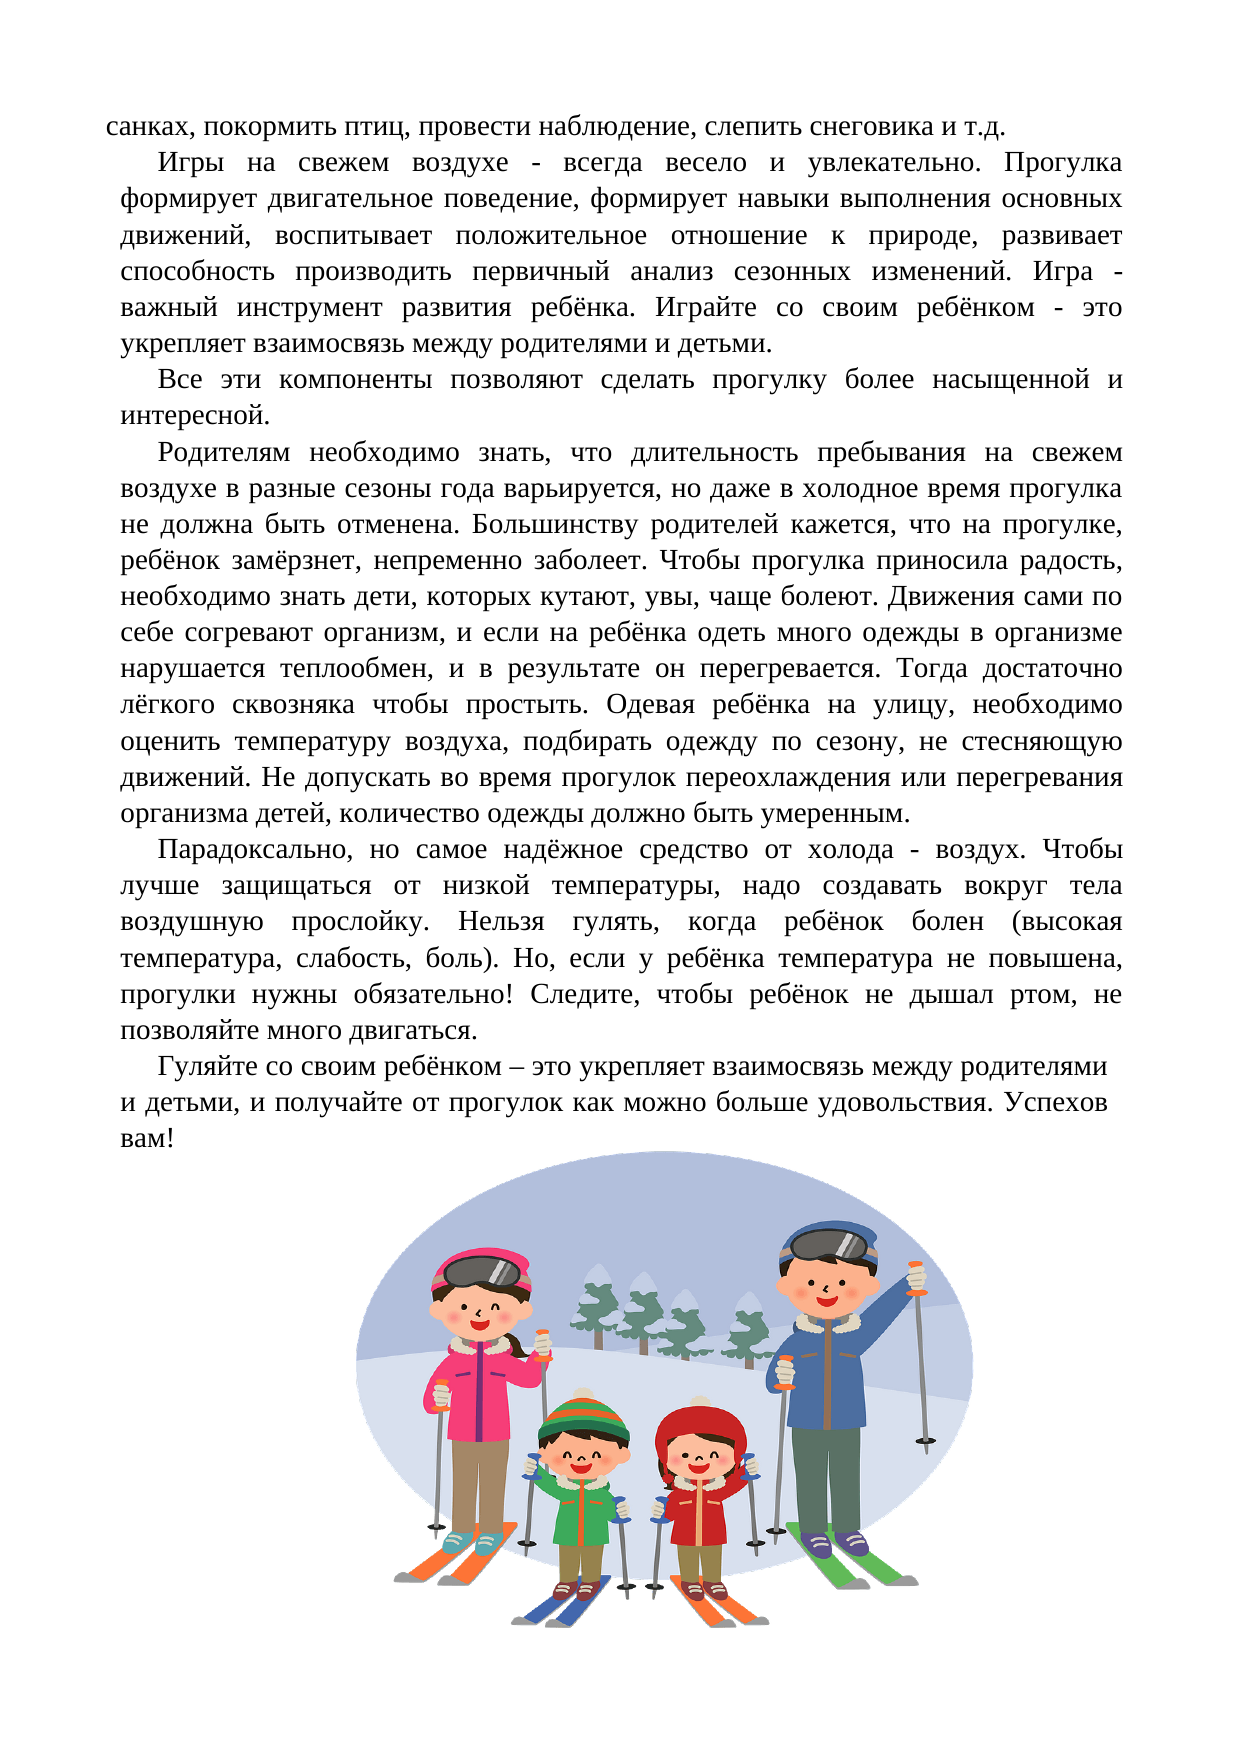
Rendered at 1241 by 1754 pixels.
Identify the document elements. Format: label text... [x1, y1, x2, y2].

text Родителям необходимо знать, что длительность пребывания на свежем воздухе в разные сезоны года варьируется, но даже в холодное время прогулка не должна быть отменена. Большинству родителей кажется, что на прогулке, ребёнок замёрзнет, непременно заболеет. Чтобы прогулка приносила радость, необходимо знать дети, которых кутают, увы, чаще болеют. Движения сами по себе согревают организм, и если на ребёнка одеть много одежды в организме нарушается теплообмен, и в результате он перегревается. Тогда достаточно лёгкого сквозняка чтобы простыть. Одевая ребёнка на улицу, необходимо оценить температуру воздуха, подбирать одежду по сезону, не стесняющую движений. Не допускать во время прогулок переохлаждения или перегревания организма детей, количество одежды должно быть умеренным. [120, 434, 1124, 829]
text санках, покормить птиц, провести наблюдение, слепить снеговика и т.д. [106, 108, 1109, 142]
text Все эти компоненты позволяют сделать прогулку более насыщенной и интересной. [120, 361, 1124, 431]
picture [353, 1154, 975, 1628]
text Парадоксально, но самое надёжное средство от холода - воздух. Чтобы лучше защищаться от низкой температуры, надо создавать вокруг тела воздушную прослойку. Нельзя гулять, когда ребёнок болен (высокая температура, слабость, боль). Но, если у ребёнка температура не повышена, прогулки нужны обязательно! Следите, чтобы ребёнок не дышал ртом, не позволяйте много двигаться. [120, 831, 1124, 1046]
text Гуляйте со своим ребёнком – это укрепляет взаимосвязь между родителями и детьми, и получайте от прогулок как можно больше удовольствия. Успехов вам! [120, 1048, 1109, 1154]
text Игры на свежем воздухе - всегда весело и увлекательно. Прогулка формирует двигательное поведение, формирует навыки выполнения основных движений, воспитывает положительное отношение к природе, развивает способность производить первичный анализ сезонных изменений. Игра - важный инструмент развития ребёнка. Играйте со своим ребёнком - это укрепляет взаимосвязь между родителями и детьми. [120, 144, 1124, 359]
